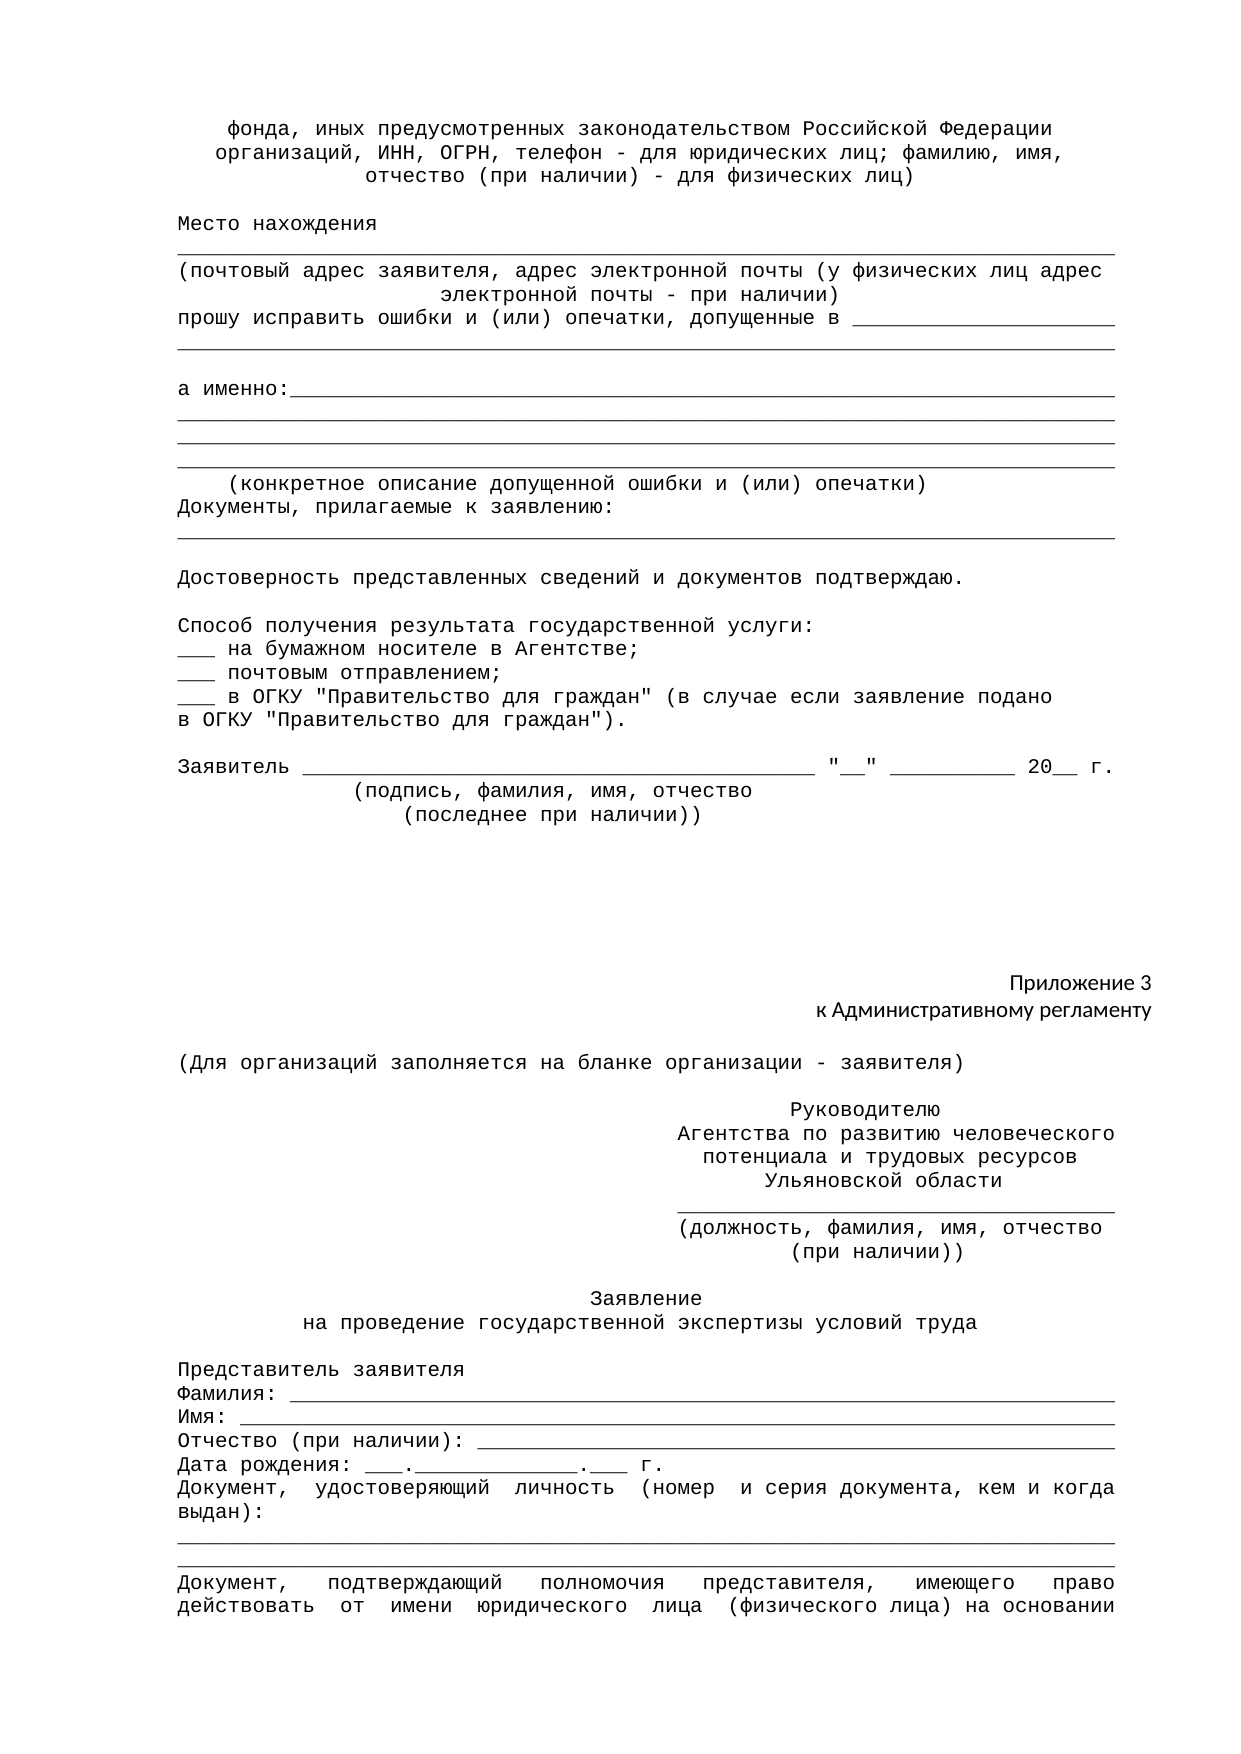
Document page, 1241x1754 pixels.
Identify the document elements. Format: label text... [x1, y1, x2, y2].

text фонда, иных предусмотренных законодательством Российской Федерации [177, 118, 1152, 142]
text к Административному регламенту [177, 996, 1152, 1024]
text потенциала и трудовых ресурсов [177, 1146, 1152, 1170]
text Руководителю [177, 1099, 1152, 1123]
text (при наличии)) [177, 1241, 1152, 1264]
text Дата рождения: ___._____________.___ г. [177, 1454, 1152, 1477]
text (должность, фамилия, имя, отчество [177, 1217, 1152, 1241]
text прошу исправить ошибки и (или) опечатки, допущенные в _____________________ [177, 307, 1152, 331]
text ___________________________________________________________________________ [177, 426, 1152, 449]
text Отчество (при наличии): ___________________________________________________ [177, 1430, 1152, 1454]
text Заявитель _________________________________________ "__" __________ 20__ г. [177, 757, 1152, 780]
text Агентства по развитию человеческого [177, 1123, 1152, 1146]
text ___________________________________________________________________________ [177, 236, 1152, 260]
text ___________________________________________________________________________ [177, 331, 1152, 354]
text действовать от имени юридического лица (физического лица) на основании [177, 1596, 1152, 1619]
text ___________________________________ [177, 1193, 1152, 1217]
text (подпись, фамилия, имя, отчество [177, 780, 1152, 804]
text Ульяновской области [177, 1170, 1152, 1193]
text Приложение 3 [177, 968, 1152, 996]
text электронной почты - при наличии) [177, 284, 1152, 307]
text Документ, удостоверяющий личность (номер и серия документа, кем и когда [177, 1477, 1152, 1501]
text Представитель заявителя [177, 1359, 1152, 1383]
text отчество (при наличии) - для физических лиц) [177, 165, 1152, 189]
text ___ почтовым отправлением; [177, 662, 1152, 686]
text ___________________________________________________________________________ [177, 402, 1152, 426]
text Документы, прилагаемые к заявлению: [177, 496, 1152, 520]
text ___ в ОГКУ "Правительство для граждан" (в случае если заявление подано [177, 686, 1152, 709]
text ___________________________________________________________________________ [177, 449, 1152, 473]
text а именно:__________________________________________________________________ [177, 378, 1152, 402]
text выдан): [177, 1501, 1152, 1524]
text (последнее при наличии)) [177, 804, 1152, 827]
text Документ, подтверждающий полномочия представителя, имеющего право [177, 1572, 1152, 1596]
text ___________________________________________________________________________ [177, 1524, 1152, 1548]
text Достоверность представленных сведений и документов подтверждаю. [177, 567, 1152, 591]
text Заявление [177, 1288, 1152, 1312]
text (Для организаций заполняется на бланке организации - заявителя) [177, 1052, 1152, 1075]
text ___________________________________________________________________________ [177, 520, 1152, 544]
text Способ получения результата государственной услуги: [177, 615, 1152, 638]
text ___ на бумажном носителе в Агентстве; [177, 638, 1152, 662]
text организаций, ИНН, ОГРН, телефон - для юридических лиц; фамилию, имя, [177, 142, 1152, 165]
text Фамилия: __________________________________________________________________ [177, 1383, 1152, 1406]
text Место нахождения [177, 213, 1152, 236]
text в ОГКУ "Правительство для граждан"). [177, 709, 1152, 733]
text Имя: ______________________________________________________________________ [177, 1406, 1152, 1430]
text (почтовый адрес заявителя, адрес электронной почты (у физических лиц адрес [177, 260, 1152, 284]
text (конкретное описание допущенной ошибки и (или) опечатки) [177, 473, 1152, 496]
text на проведение государственной экспертизы условий труда [177, 1312, 1152, 1335]
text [177, 1548, 1152, 1572]
